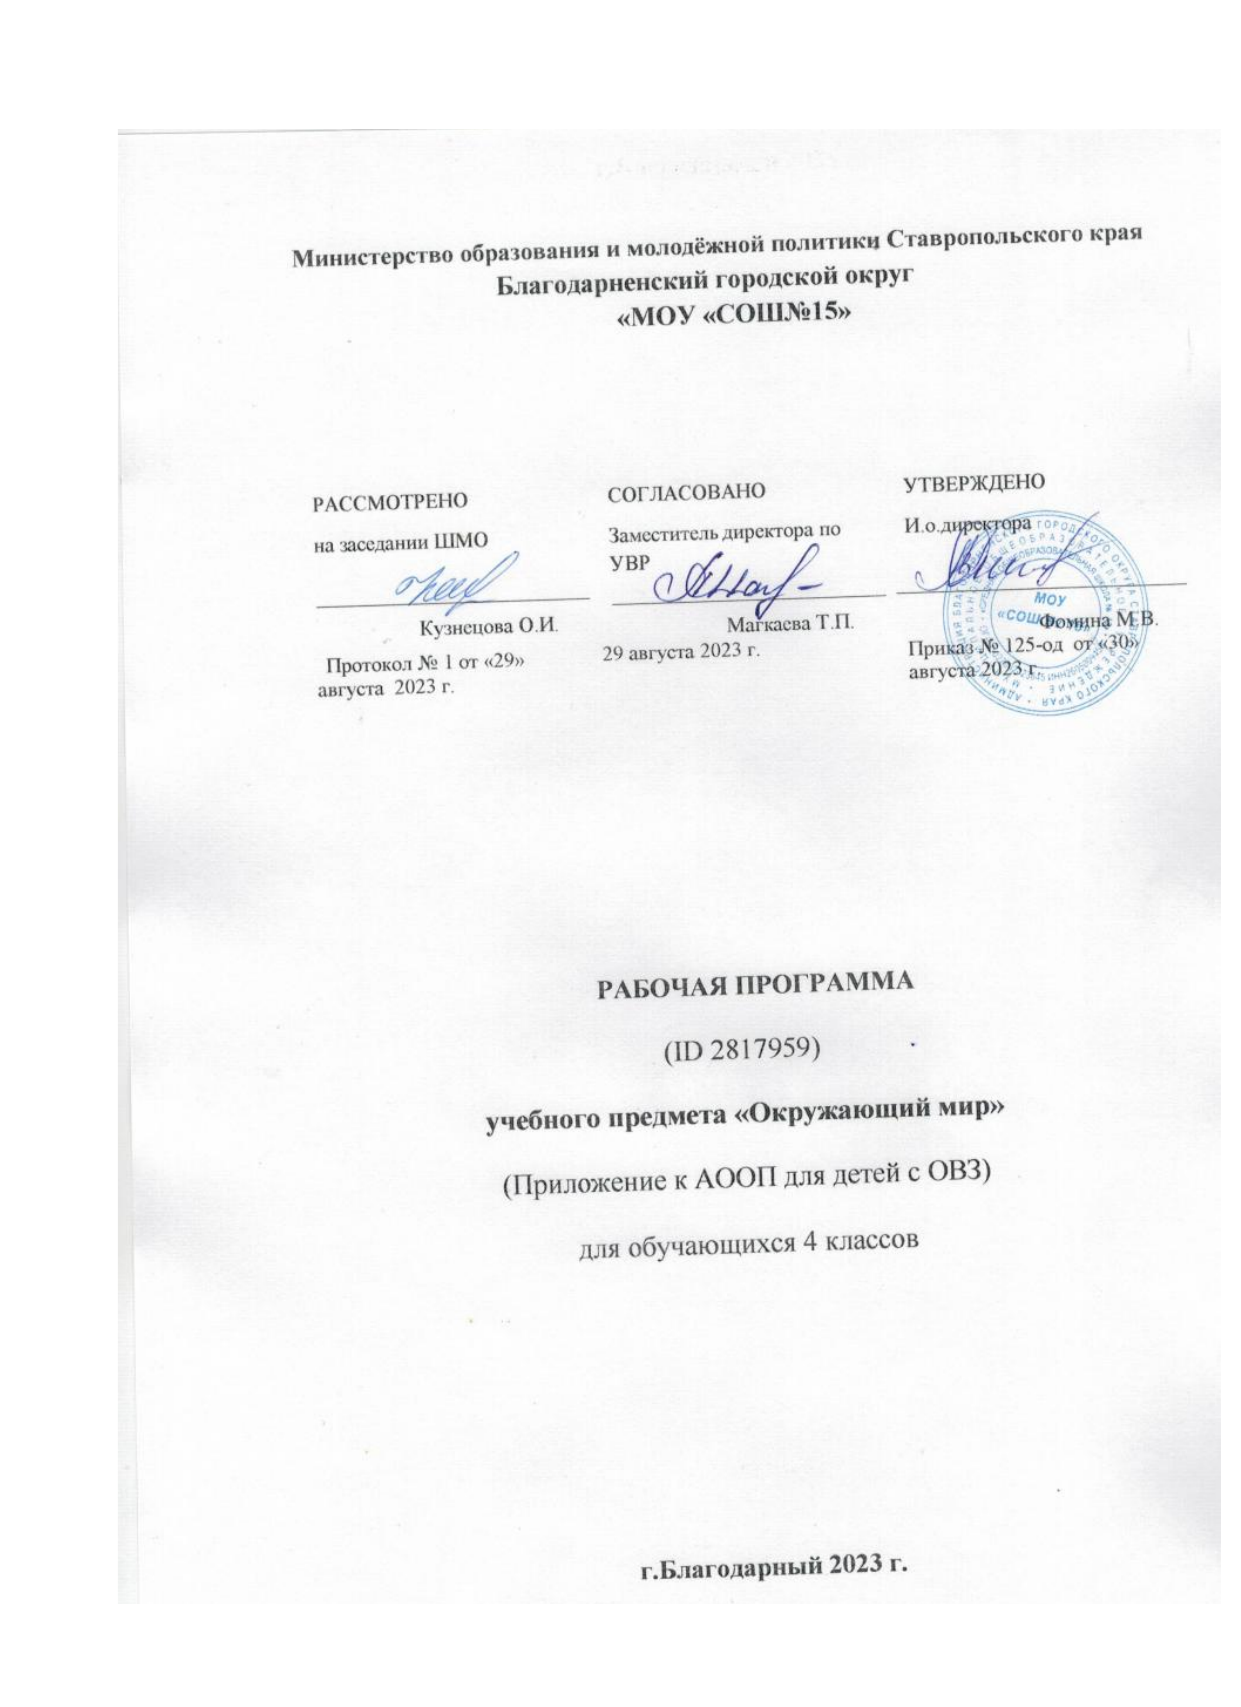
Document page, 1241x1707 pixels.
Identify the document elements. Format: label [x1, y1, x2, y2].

picture [117, 129, 1221, 1604]
